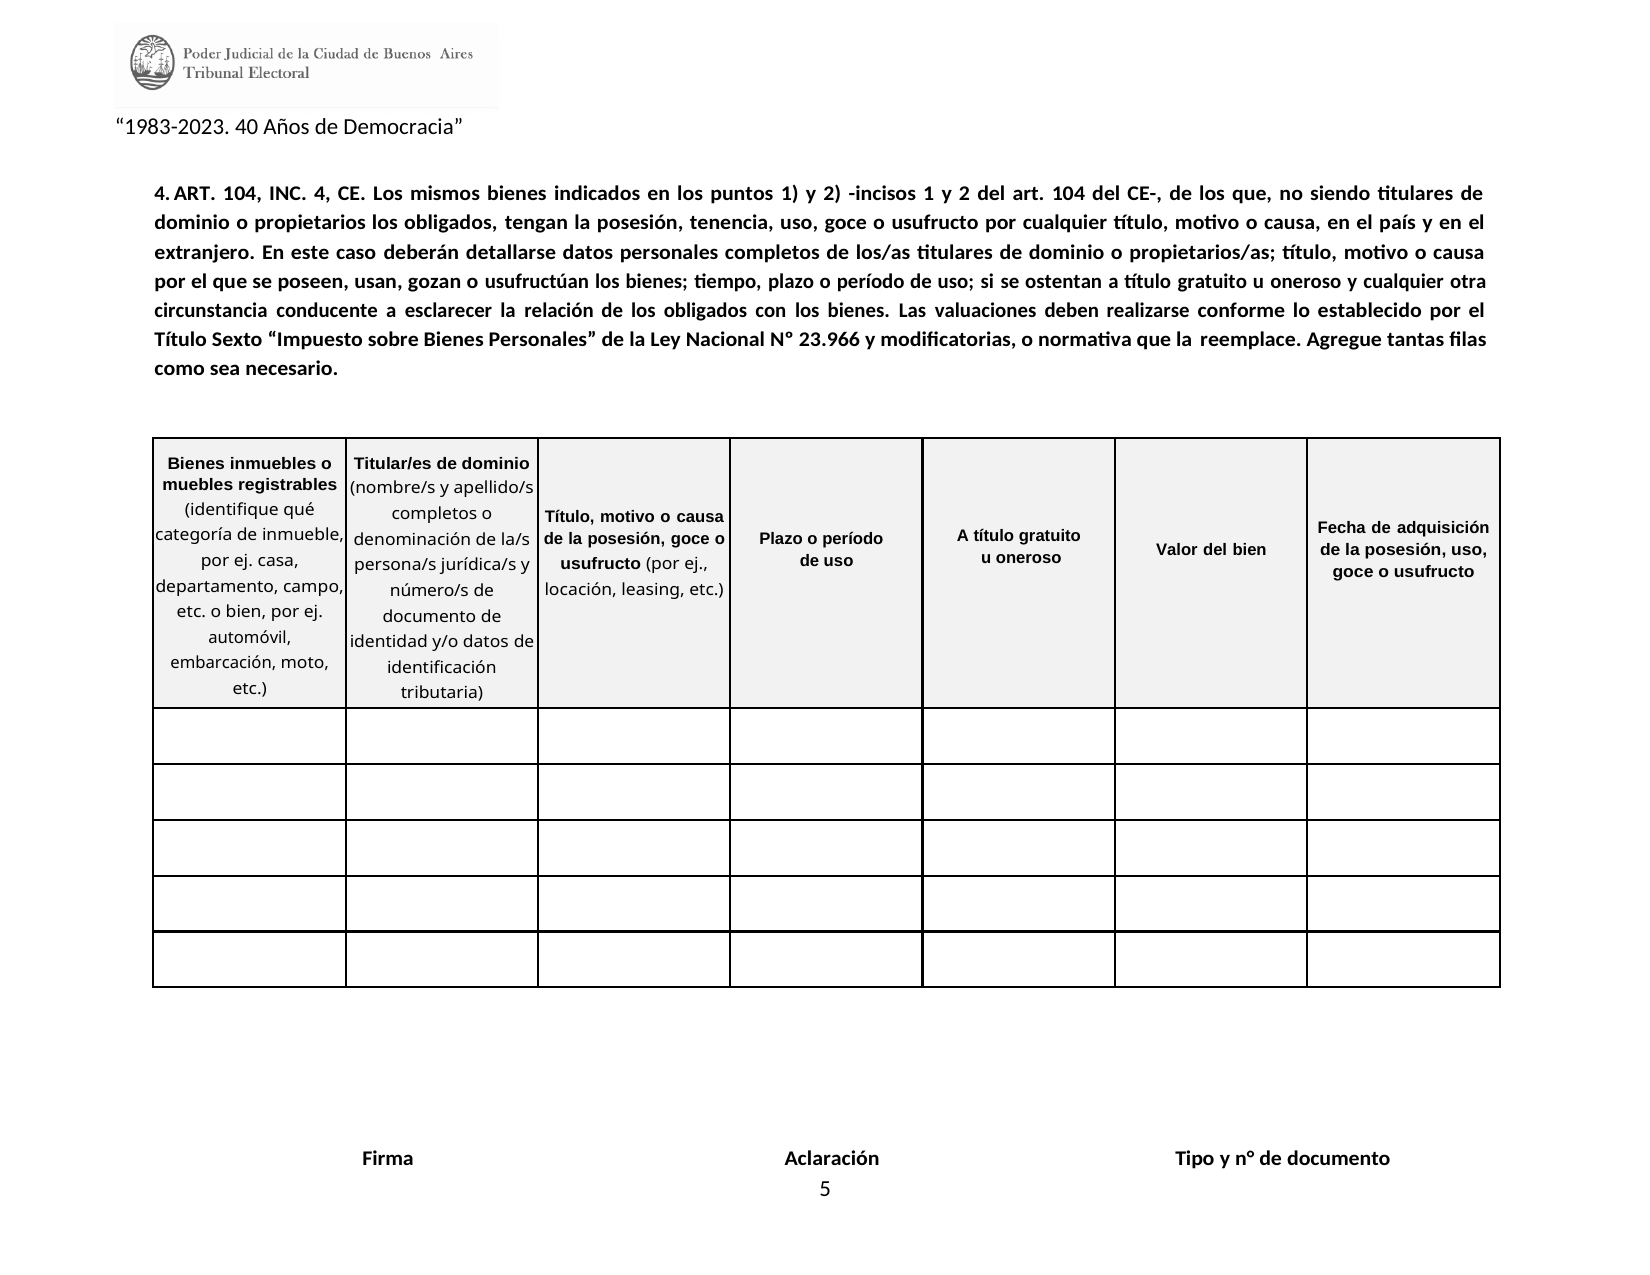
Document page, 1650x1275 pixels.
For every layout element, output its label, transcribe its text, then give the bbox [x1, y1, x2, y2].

text Firma Aclaración Tipo y n° de documento [362, 1145, 1535, 1171]
table_cell [1116, 821, 1306, 874]
table_cell [539, 821, 729, 874]
table_cell [731, 877, 921, 930]
table_cell [731, 709, 921, 763]
table_cell [347, 821, 537, 874]
table_cell [924, 765, 1114, 819]
table_cell [924, 709, 1114, 763]
table_cell [154, 765, 345, 819]
table_header A título gratuito u oneroso [924, 439, 1114, 707]
table_cell [539, 709, 729, 763]
table_cell [154, 821, 345, 874]
table_cell [731, 933, 921, 986]
table_cell [1308, 765, 1499, 819]
table_header Fecha de adquisición de la posesión, uso, goce o usufructo [1308, 439, 1499, 707]
table_cell [1308, 933, 1499, 986]
table_cell [731, 821, 921, 874]
table_header Plazo o período de uso [731, 439, 921, 707]
list ART. 104, INC. 4, CE. Los mismos bienes indicados en los puntos 1) y 2) -incisos 1 y 2 del art. 104 del CE-, de los que, no siendo titulares de dominio o propietarios los obligados, tengan la posesión, tenencia, uso, goce o usufructo por cualquier título, motivo o causa, en el país y en el extranjero. En este caso deberán detallarse datos personales completos de los/as titulares de dominio o propietarios/as; título, motivo o causa por el que se poseen, usan, gozan o usufructúan los bienes; tiempo, plazo o período de uso; si se ostentan a título gratuito u oneroso y cualquier otra circunstancia conducente a esclarecer la relación de los obligados con los bienes. Las valuaciones deben realizarse conforme lo establecido por el Título Sexto “Impuesto sobre Bienes Personales” de la Ley Nacional Nº 23.966 y modificatorias, o normativa que la reemplace. Agregue tantas filas como sea necesario. [154, 181, 1486, 381]
table_cell [1308, 821, 1499, 874]
table_cell [347, 933, 537, 986]
table_cell [1308, 709, 1499, 763]
table_cell [731, 765, 921, 819]
table_header Valor del bien [1116, 439, 1306, 707]
table_header Titular/es de dominio (nombre/s y apellido/s completos o denominación de la/s persona/s jurídica/s y número/s de documento de identidad y/o datos de identificación tributaria) [347, 439, 537, 707]
table_cell [1116, 933, 1306, 986]
table_cell [347, 709, 537, 763]
table_cell [539, 765, 729, 819]
table_cell [154, 877, 345, 930]
table_cell [924, 933, 1114, 986]
table_header Bienes inmuebles o muebles registrables (identifique qué categoría de inmueble, por ej. casa, departamento, campo, etc. o bien, por ej. automóvil, embarcación, moto, etc.) [154, 439, 345, 707]
table_cell [924, 877, 1114, 930]
table_cell [1116, 877, 1306, 930]
table_header Título, motivo o causa de la posesión, goce o usufructo (por ej., locación, leasing, etc.) [539, 439, 729, 707]
table_cell [347, 765, 537, 819]
table_cell [154, 933, 345, 986]
table_cell [1308, 877, 1499, 930]
picture [114, 22, 499, 109]
table_cell [539, 877, 729, 930]
table_cell [1116, 765, 1306, 819]
table_cell [154, 709, 345, 763]
table_cell [539, 933, 729, 986]
table_cell [924, 821, 1114, 874]
table_cell [347, 877, 537, 930]
table_cell [1116, 709, 1306, 763]
